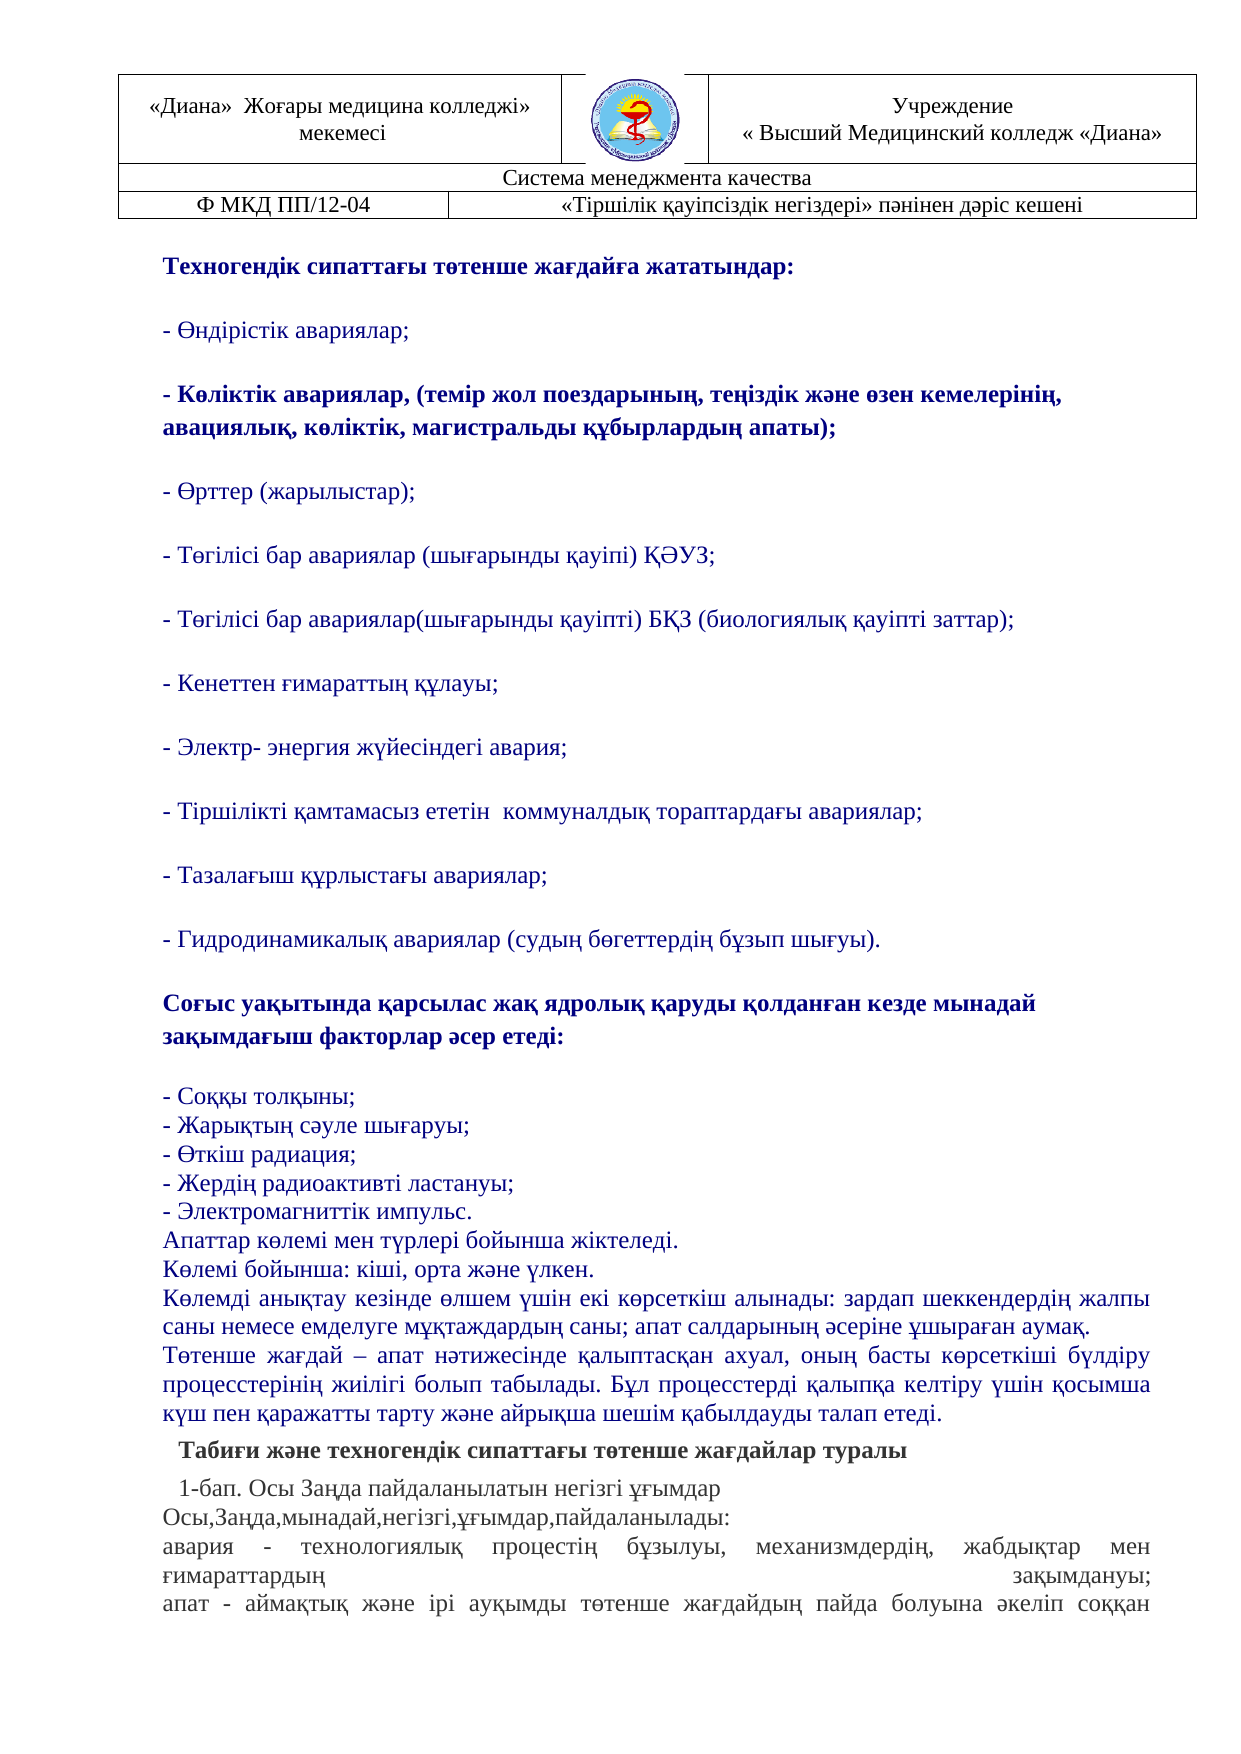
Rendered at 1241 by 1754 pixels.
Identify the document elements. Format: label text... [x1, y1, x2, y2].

text - Жердің радиоактивті ластануы; [162, 1168, 1152, 1196]
text - Соққы толқыны; [162, 1081, 1152, 1110]
text - Өткіш радиация; [162, 1139, 1152, 1168]
text - Өндірістік авариялар; [162, 311, 1152, 344]
text - Гидродинамикалық авариялар (судың бөгеттердің бұзып шығуы). [162, 920, 1152, 953]
text Соғыс уақытында қарсылас жақ ядролық қаруды қолданған кезде мынадай зақымдағыш факторлар әсер етеді: [162, 984, 1152, 1050]
subtitle Табиғи және техногендiк сипаттағы төтенше жағдайлар туралы 1-бап. Осы Заңда пайдаланылатын негiзгi ұғымдар [178, 1426, 1136, 1502]
text Төтенше жағдай – апат нәтижесінде қалыптасқан ахуал, оның басты көрсеткіші бүлдіру процесстерінің жиілігі болып табылады. Бұл процесстерді қалыпқа келтіру үшін қосымша күш пен қаражатты тарту және айрықша шешім қабылдауды талап етеді. [162, 1340, 1152, 1426]
text - Кенеттен ғимараттың құлауы; [162, 664, 1152, 697]
text - Төгілісі бар авариялар(шығарынды қауіпті) БҚЗ (биологиялық қауіпті заттар); [162, 600, 1152, 633]
picture [585, 74, 685, 164]
text Көлемі бойынша: кіші, орта және үлкен. [162, 1254, 1152, 1283]
text - Төгілісі бар авариялар (шығарынды қауіпі) ҚӘУЗ; [162, 536, 1152, 569]
text - Өрттер (жарылыстар); [162, 472, 1152, 505]
text Көлемді анықтау кезінде өлшем үшін екі көрсеткіш алынады: зардап шеккендердің жалпы саны немесе емделуге мұқтаждардың саны; апат салдарының әсеріне ұшыраған аумақ. [162, 1283, 1152, 1340]
text Техногендік сипаттағы төтенше жағдайға жататындар: [162, 247, 1152, 280]
text - Тазалағыш құрлыстағы авариялар; [162, 856, 1152, 889]
text Апаттар көлемі мен түрлері бойынша жіктеледі. [162, 1225, 1152, 1254]
text - Электр- энергия жүйесіндегі авария; [162, 728, 1152, 761]
text - Тіршілікті қамтамасыз ететін коммуналдық тораптардағы авариялар; [162, 792, 1152, 825]
text - Электромагниттік импульс. [162, 1196, 1152, 1225]
text - Көліктік авариялар, (темір жол поездарының, теңіздік және өзен кемелерінің, авациялық, көліктік, магистральды құбырлардың апаты); [162, 375, 1152, 441]
text - Жарықтың сәуле шығаруы; [162, 1110, 1152, 1139]
